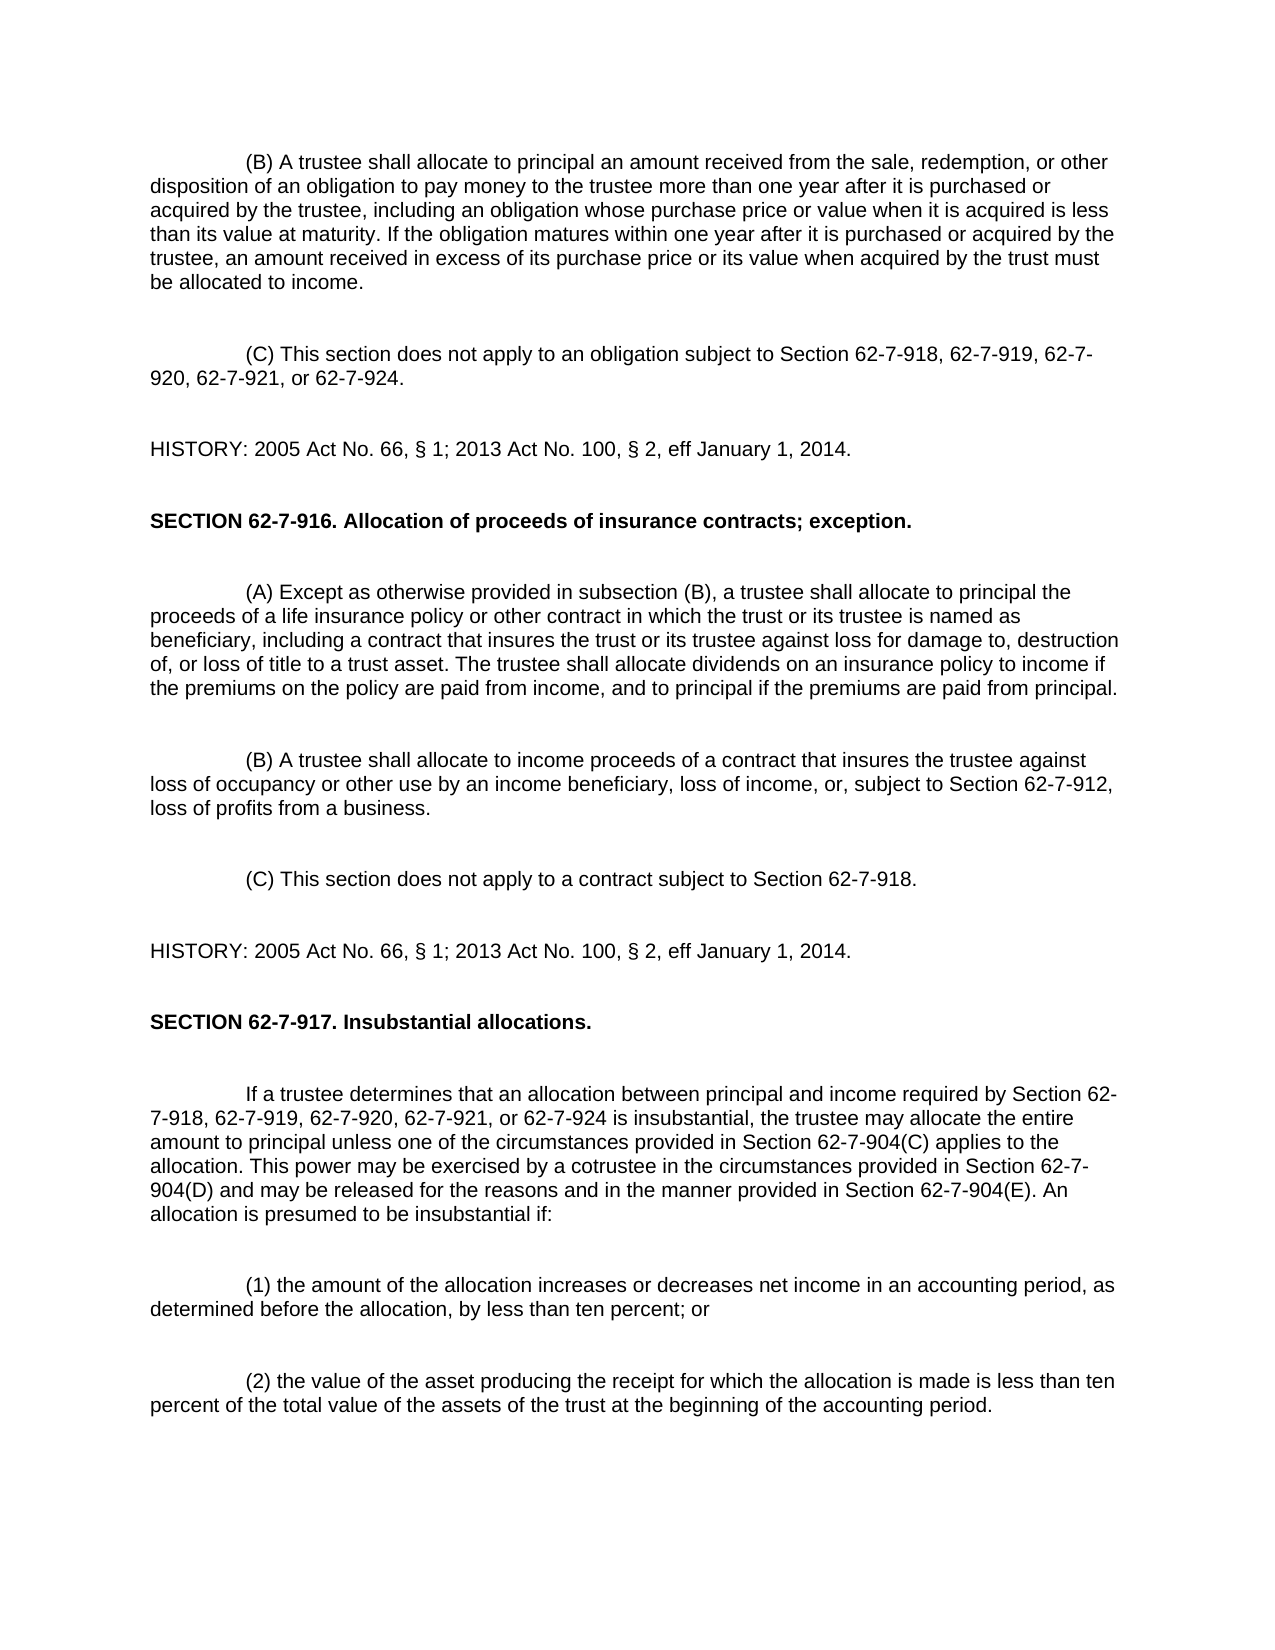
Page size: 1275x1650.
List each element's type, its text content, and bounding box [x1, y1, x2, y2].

text (2) the value of the asset producing the receipt for which the allocation is made is less than ten percent of the total value of the assets of the trust at the beginning of the accounting period. [150, 1368, 1125, 1440]
text (A) Except as otherwise provided in subsection (B), a trustee shall allocate to principal the proceeds of a life insurance policy or other contract in which the trust or its trustee is named as beneficiary, including a contract that insures the trust or its trustee against loss for damage to, destruction of, or loss of title to a trust asset. The trustee shall allocate dividends on an insurance policy to income if the premiums on the policy are paid from income, and to principal if the premiums are paid from principal. [150, 580, 1125, 723]
text SECTION 62-7-917. Insubstantial allocations. [150, 1010, 1125, 1058]
text HISTORY: 2005 Act No. 66, § 1; 2013 Act No. 100, § 2, eff January 1, 2014. [150, 437, 1125, 484]
text (B) A trustee shall allocate to principal an amount received from the sale, redemption, or other disposition of an obligation to pay money to the trustee more than one year after it is purchased or acquired by the trustee, including an obligation whose purchase price or value when it is acquired is less than its value at maturity. If the obligation matures within one year after it is purchased or acquired by the trustee, an amount received in excess of its purchase price or its value when acquired by the trust must be allocated to income. [150, 150, 1125, 317]
text (1) the amount of the allocation increases or decreases net income in an accounting period, as determined before the allocation, by less than ten percent; or [150, 1273, 1125, 1344]
text (B) A trustee shall allocate to income proceeds of a contract that insures the trustee against loss of occupancy or other use by an income beneficiary, loss of income, or, subject to Section 62-7-912, loss of profits from a business. [150, 747, 1125, 843]
text HISTORY: 2005 Act No. 66, § 1; 2013 Act No. 100, § 2, eff January 1, 2014. [150, 938, 1125, 986]
text (C) This section does not apply to an obligation subject to Section 62-7-918, 62-7-919, 62-7-920, 62-7-921, or 62-7-924. [150, 341, 1125, 413]
text SECTION 62-7-916. Allocation of proceeds of insurance contracts; exception. [150, 508, 1125, 556]
text If a trustee determines that an allocation between principal and income required by Section 62-7-918, 62-7-919, 62-7-920, 62-7-921, or 62-7-924 is insubstantial, the trustee may allocate the entire amount to principal unless one of the circumstances provided in Section 62-7-904(C) applies to the allocation. This power may be exercised by a cotrustee in the circumstances provided in Section 62-7-904(D) and may be released for the reasons and in the manner provided in Section 62-7-904(E). An allocation is presumed to be insubstantial if: [150, 1082, 1125, 1249]
text (C) This section does not apply to a contract subject to Section 62-7-918. [150, 867, 1125, 914]
